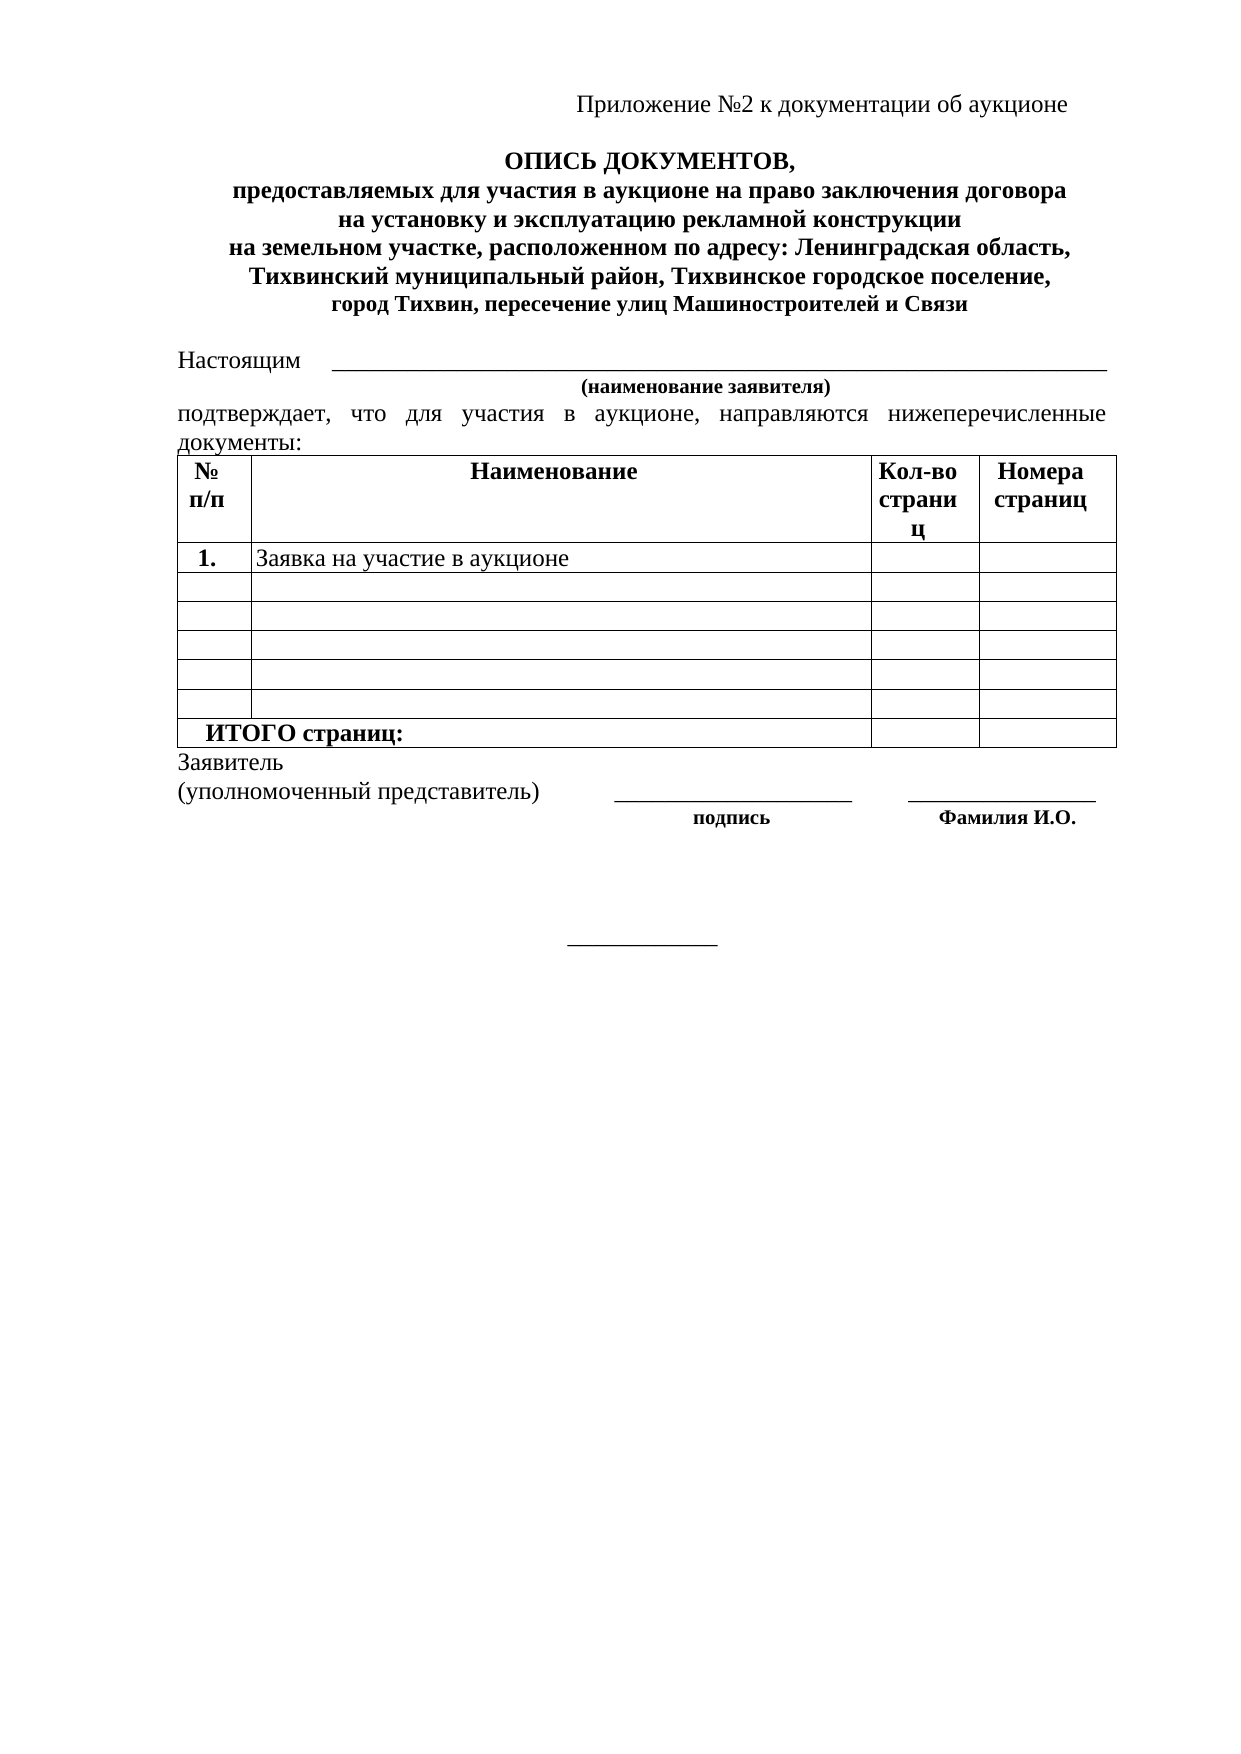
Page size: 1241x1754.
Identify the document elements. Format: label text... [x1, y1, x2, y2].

table_cell 1. [178, 543, 251, 571]
table_cell Заявка на участие в аукционе [252, 543, 871, 571]
text город Тихвин, пересечение улиц Машиностроителей и Связи [177, 290, 1122, 316]
text предоставляемых для участия в аукционе на право заключения договора [177, 175, 1122, 204]
table_cell [872, 660, 979, 688]
table_cell [178, 660, 251, 688]
table_header #G0№ п/п [178, 456, 251, 542]
text ____________ [177, 920, 1107, 949]
table_cell [980, 573, 1116, 601]
table_cell [178, 690, 251, 718]
table_cell [980, 719, 1116, 747]
table_cell [178, 631, 251, 659]
table_cell [252, 631, 871, 659]
table_cell [178, 602, 251, 630]
table_cell [872, 631, 979, 659]
text Тихвинский муниципальный район, Тихвинское городское поселение, [177, 261, 1122, 290]
table_cell [252, 690, 871, 718]
table_cell [872, 602, 979, 630]
text Приложение №2 к документации об аукционе [576, 89, 1107, 117]
table_cell [980, 631, 1116, 659]
table_cell [252, 573, 871, 601]
table_header Наименование [252, 456, 871, 542]
text (наименование заявителя) [177, 374, 1107, 398]
table_cell [980, 543, 1116, 571]
table_header Кол-во страниц [872, 456, 979, 542]
text подпись Фамилия И.О. [177, 805, 1107, 829]
table_cell [252, 602, 871, 630]
table_cell [252, 660, 871, 688]
table_cell [872, 719, 979, 747]
table_cell ИТОГО страниц: [178, 719, 871, 747]
table_cell [980, 690, 1116, 718]
table_cell [872, 573, 979, 601]
table_cell [980, 660, 1116, 688]
text ОПИСЬ ДОКУМЕНТОВ, [177, 146, 1122, 175]
table_cell [872, 543, 979, 571]
text на установку и эксплуатацию рекламной конструкции [177, 204, 1122, 232]
text на земельном участке, расположенном по адресу: Ленинградская область, [177, 232, 1122, 261]
text Заявитель [177, 748, 1107, 776]
text подтверждает, что для участия в аукционе, направляются нижеперечисленные документы: [177, 398, 1107, 455]
table_header Номера страниц [980, 456, 1116, 542]
text (уполномоченный представитель) ___________________ _______________ [177, 776, 1107, 805]
table_cell [178, 573, 251, 601]
text Настоящим ______________________________________________________________ [177, 345, 1107, 374]
table_cell [980, 602, 1116, 630]
table_cell [872, 690, 979, 718]
